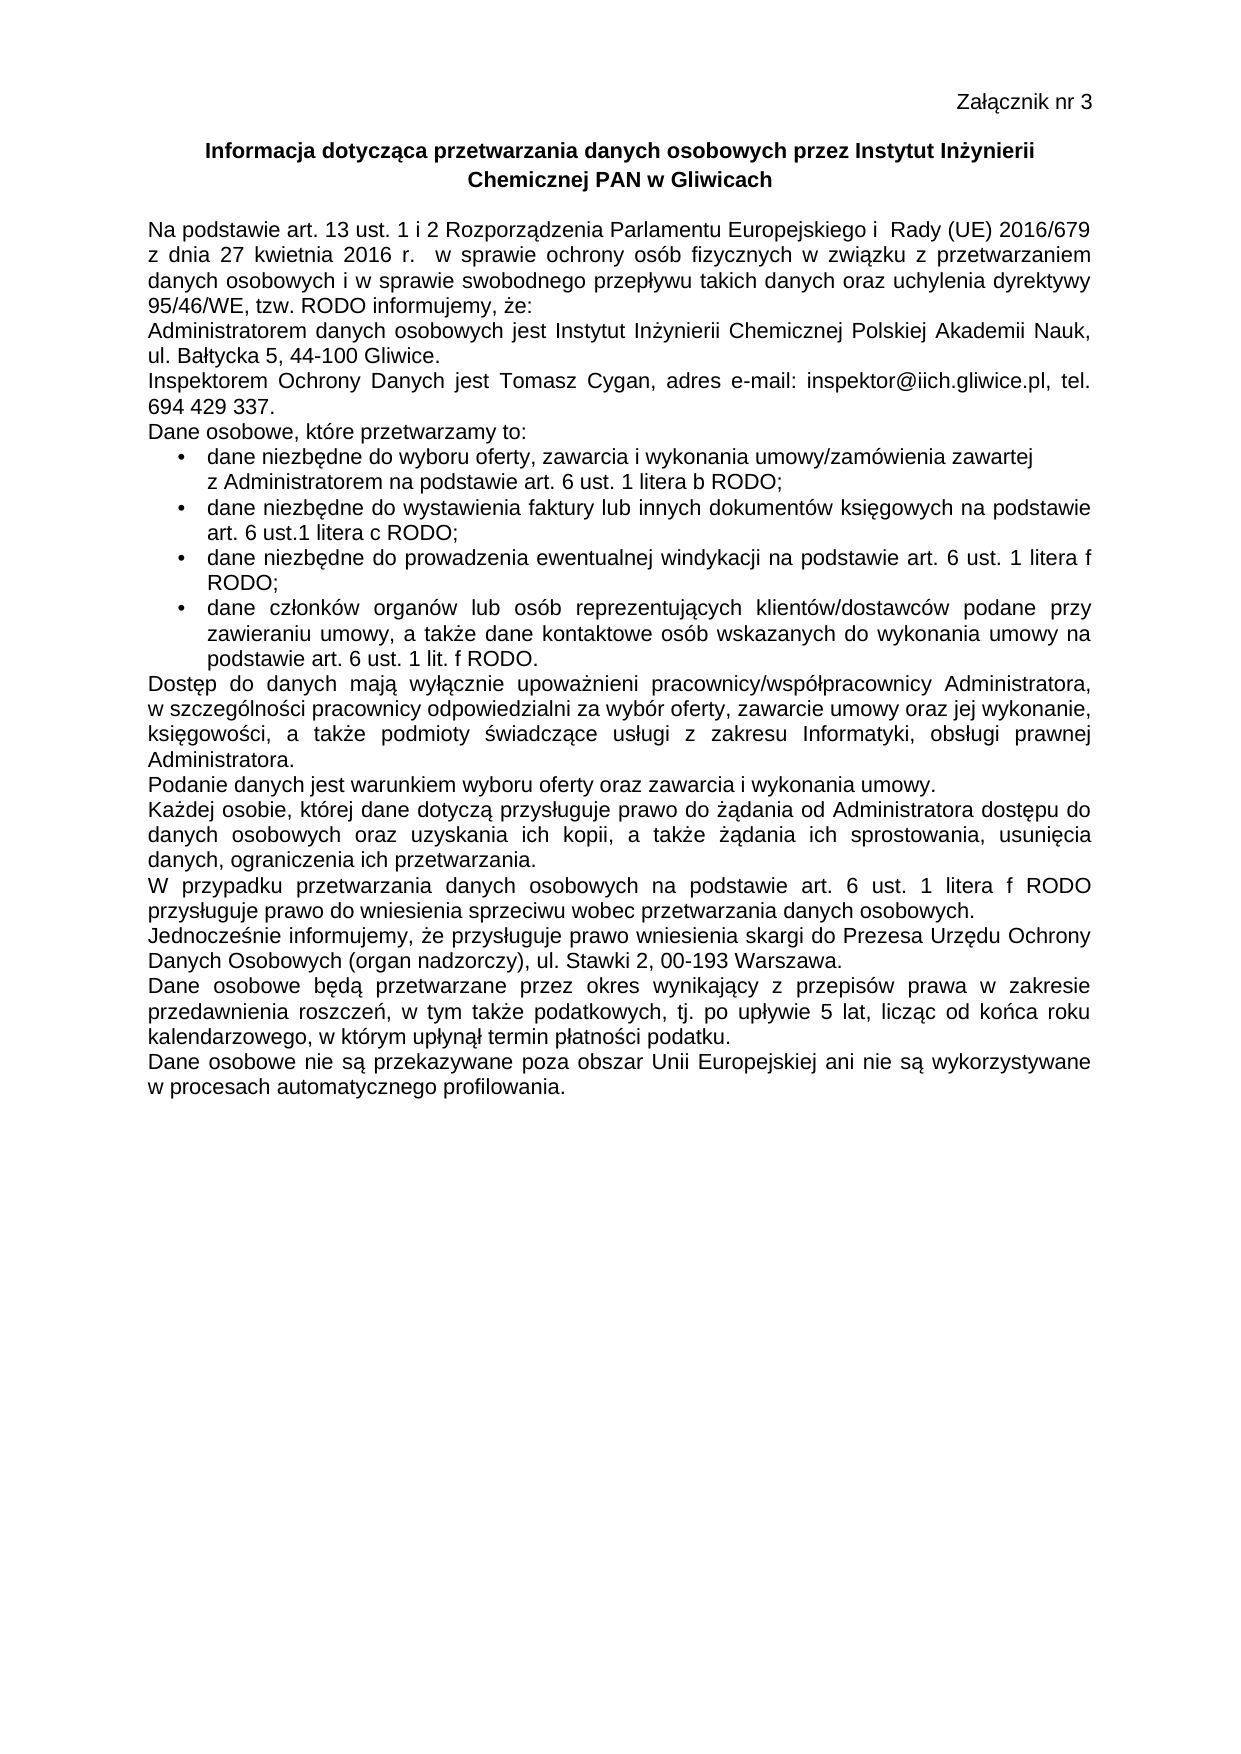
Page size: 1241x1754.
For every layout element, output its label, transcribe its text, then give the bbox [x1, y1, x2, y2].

text W przypadku przetwarzania danych osobowych na podstawie art. 6 ust. 1 litera f RODO przysługuje prawo do wniesienia sprzeciwu wobec przetwarzania danych osobowych. [148, 873, 1092, 923]
list dane niezbędne do wystawienia faktury lub innych dokumentów księgowych na podstawie art. 6 ust.1 litera c RODO; [177, 494, 1092, 545]
list dane niezbędne do prowadzenia ewentualnej windykacji na podstawie art. 6 ust. 1 litera f RODO; [177, 545, 1092, 595]
text Administratorem danych osobowych jest Instytut Inżynierii Chemicznej Polskiej Akademii Nauk, ul. Bałtycka 5, 44-100 Gliwice. [148, 318, 1092, 368]
text Dane osobowe nie są przekazywane poza obszar Unii Europejskiej ani nie są wykorzystywane w procesach automatycznego profilowania. [148, 1049, 1092, 1099]
text Na podstawie art. 13 ust. 1 i 2 Rozporządzenia Parlamentu Europejskiego i Rady (UE) 2016/679 z dnia 27 kwietnia 2016 r. w sprawie ochrony osób fizycznych w związku z przetwarzaniem danych osobowych i w sprawie swobodnego przepływu takich danych oraz uchylenia dyrektywy 95/46/WE, tzw. RODO informujemy, że: [148, 217, 1092, 318]
text Informacja dotycząca przetwarzania danych osobowych przez Instytut Inżynierii Chemicznej PAN w Gliwicach [148, 138, 1092, 193]
text Dane osobowe, które przetwarzamy to: [148, 419, 1092, 444]
text Inspektorem Ochrony Danych jest Tomasz Cygan, adres e-mail: inspektor@iich.gliwice.pl, tel. 694 429 337. [148, 368, 1092, 419]
text Załącznik nr 3 [148, 89, 1092, 114]
text Każdej osobie, której dane dotyczą przysługuje prawo do żądania od Administratora dostępu do danych osobowych oraz uzyskania ich kopii, a także żądania ich sprostowania, usunięcia danych, ograniczenia ich przetwarzania. [148, 797, 1092, 873]
text Dostęp do danych mają wyłącznie upoważnieni pracownicy/współpracownicy Administratora, w szczególności pracownicy odpowiedzialni za wybór oferty, zawarcie umowy oraz jej wykonanie, księgowości, a także podmioty świadczące usługi z zakresu Informatyki, obsługi prawnej Administratora. [148, 671, 1092, 772]
list dane niezbędne do wyboru oferty, zawarcia i wykonania umowy/zamówienia zawartej z Administratorem na podstawie art. 6 ust. 1 litera b RODO; [177, 444, 1092, 494]
text Jednocześnie informujemy, że przysługuje prawo wniesienia skargi do Prezesa Urzędu Ochrony Danych Osobowych (organ nadzorczy), ul. Stawki 2, 00-193 Warszawa. [148, 923, 1092, 973]
text Dane osobowe będą przetwarzane przez okres wynikający z przepisów prawa w zakresie przedawnienia roszczeń, w tym także podatkowych, tj. po upływie 5 lat, licząc od końca roku kalendarzowego, w którym upłynął termin płatności podatku. [148, 973, 1092, 1049]
list dane członków organów lub osób reprezentujących klientów/dostawców podane przy zawieraniu umowy, a także dane kontaktowe osób wskazanych do wykonania umowy na podstawie art. 6 ust. 1 lit. f RODO. [177, 595, 1092, 671]
text Podanie danych jest warunkiem wyboru oferty oraz zawarcia i wykonania umowy. [148, 772, 1092, 797]
